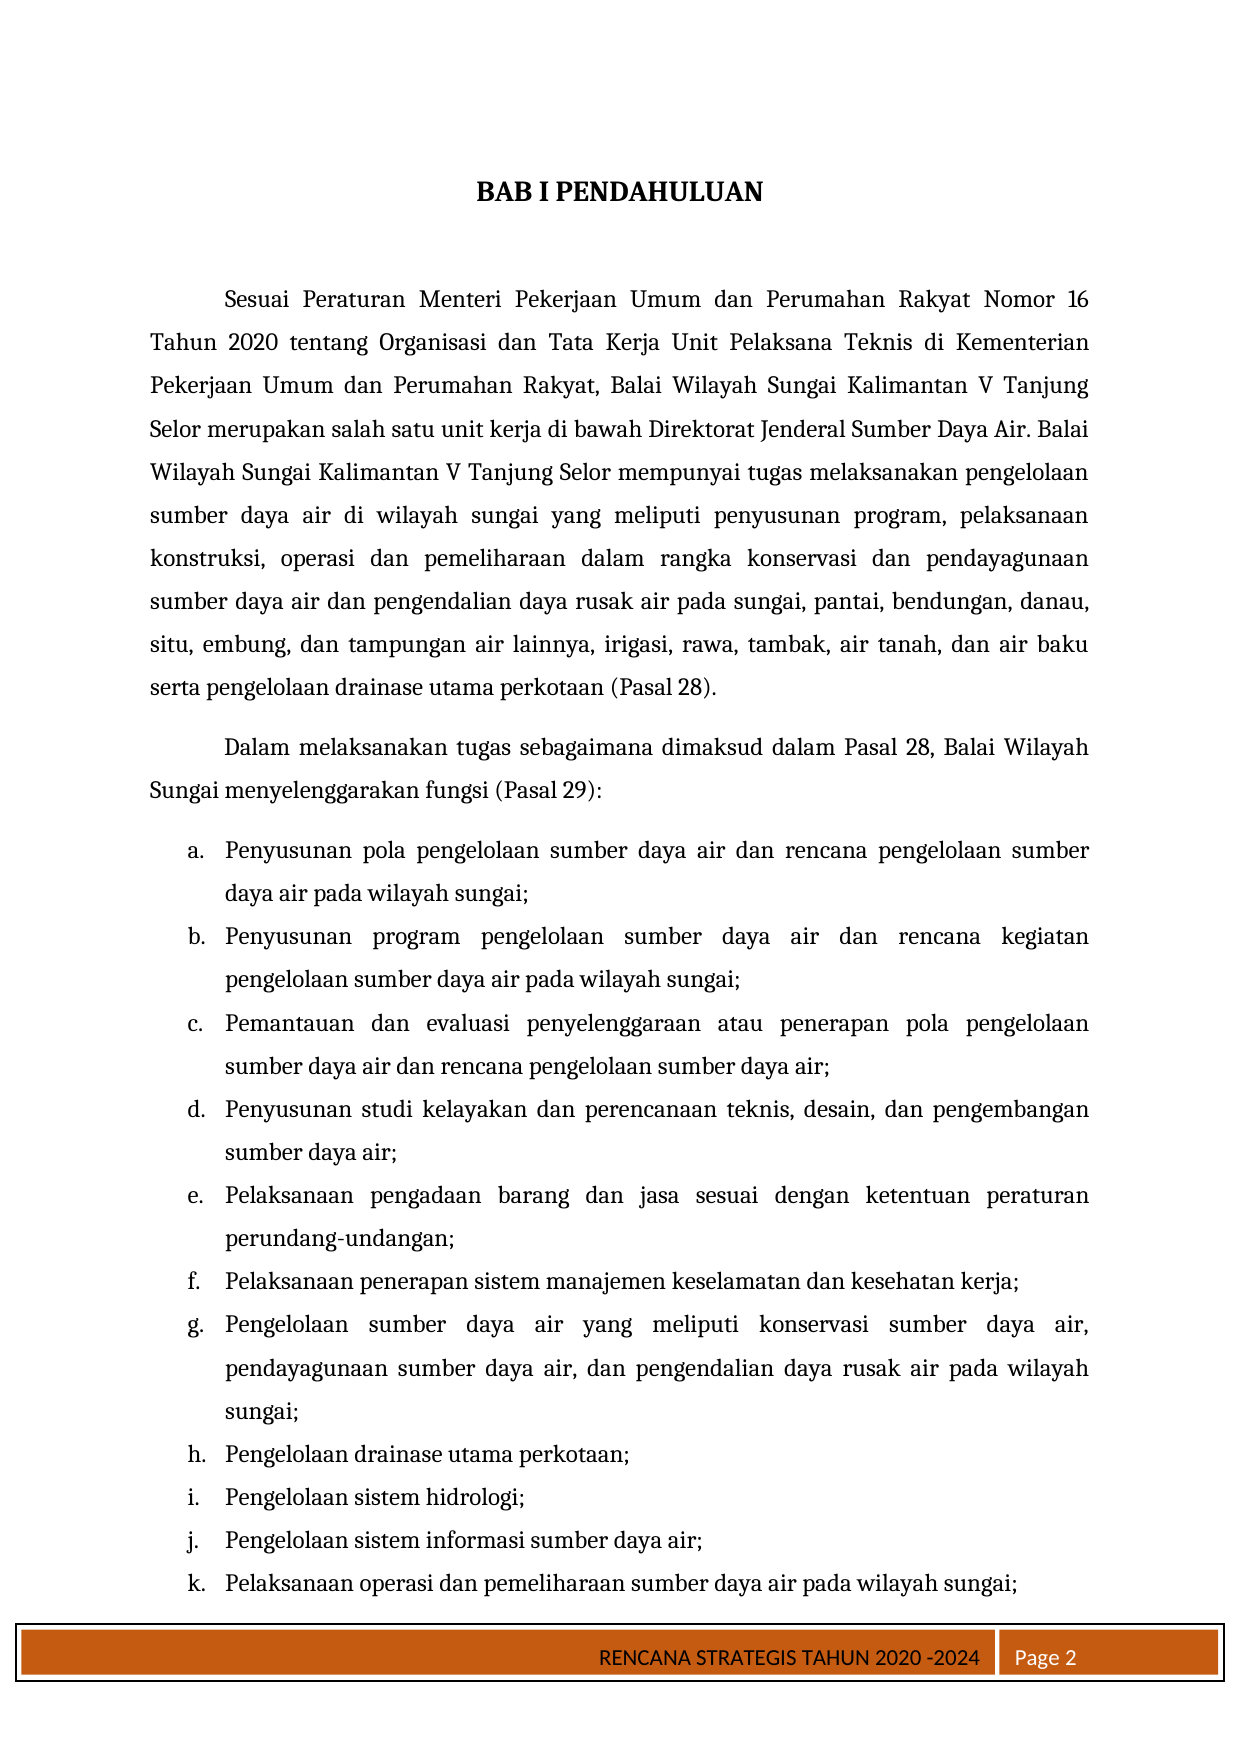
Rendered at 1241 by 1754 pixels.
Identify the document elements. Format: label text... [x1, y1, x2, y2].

list Pelaksanaan operasi dan pemeliharaan sumber daya air pada wilayah sungai; [187, 1569, 1090, 1598]
list Pelaksanaan penerapan sistem manajemen keselamatan dan kesehatan kerja; [187, 1267, 1090, 1296]
list Penyusunan pola pengelolaan sumber daya air dan rencana pengelolaan sumber daya air pada wilayah sungai; [187, 836, 1090, 908]
list Pengelolaan sumber daya air yang meliputi konservasi sumber daya air, pendayagunaan sumber daya air, dan pengendalian daya rusak air pada wilayah sungai; [187, 1310, 1090, 1425]
list Pemantauan dan evaluasi penyelenggaraan atau penerapan pola pengelolaan sumber daya air dan rencana pengelolaan sumber daya air; [187, 1008, 1090, 1080]
list Penyusunan studi kelayakan dan perencanaan teknis, desain, dan pengembangan sumber daya air; [187, 1095, 1090, 1167]
list Penyusunan program pengelolaan sumber daya air dan rencana kegiatan pengelolaan sumber daya air pada wilayah sungai; [187, 922, 1090, 994]
list Pengelolaan sistem informasi sumber daya air; [187, 1526, 1090, 1555]
subtitle BAB I PENDAHULUAN [150, 175, 1090, 208]
text Sesuai Peraturan Menteri Pekerjaan Umum dan Perumahan Rakyat Nomor 16 Tahun 2020 tentang Organisasi dan Tata Kerja Unit Pelaksana Teknis di Kementerian Pekerjaan Umum dan Perumahan Rakyat, Balai Wilayah Sungai Kalimantan V Tanjung Selor merupakan salah satu unit kerja di bawah Direktorat Jenderal Sumber Daya Air. Balai Wilayah Sungai Kalimantan V Tanjung Selor mempunyai tugas melaksanakan pengelolaan sumber daya air di wilayah sungai yang meliputi penyusunan program, pelaksanaan konstruksi, operasi dan pemeliharaan dalam rangka konservasi dan pendayagunaan sumber daya air dan pengendalian daya rusak air pada sungai, pantai, bendungan, danau, situ, embung, dan tampungan air lainnya, irigasi, rawa, tambak, air tanah, dan air baku serta pengelolaan drainase utama perkotaan (Pasal 28). [150, 285, 1090, 702]
list Pengelolaan sistem hidrologi; [187, 1483, 1090, 1512]
list Pengelolaan drainase utama perkotaan; [187, 1440, 1090, 1468]
list Pelaksanaan pengadaan barang dan jasa sesuai dengan ketentuan peraturan perundang-undangan; [187, 1181, 1090, 1253]
text Dalam melaksanakan tugas sebagaimana dimaksud dalam Pasal 28, Balai Wilayah Sungai menyelenggarakan fungsi (Pasal 29): [150, 733, 1090, 805]
